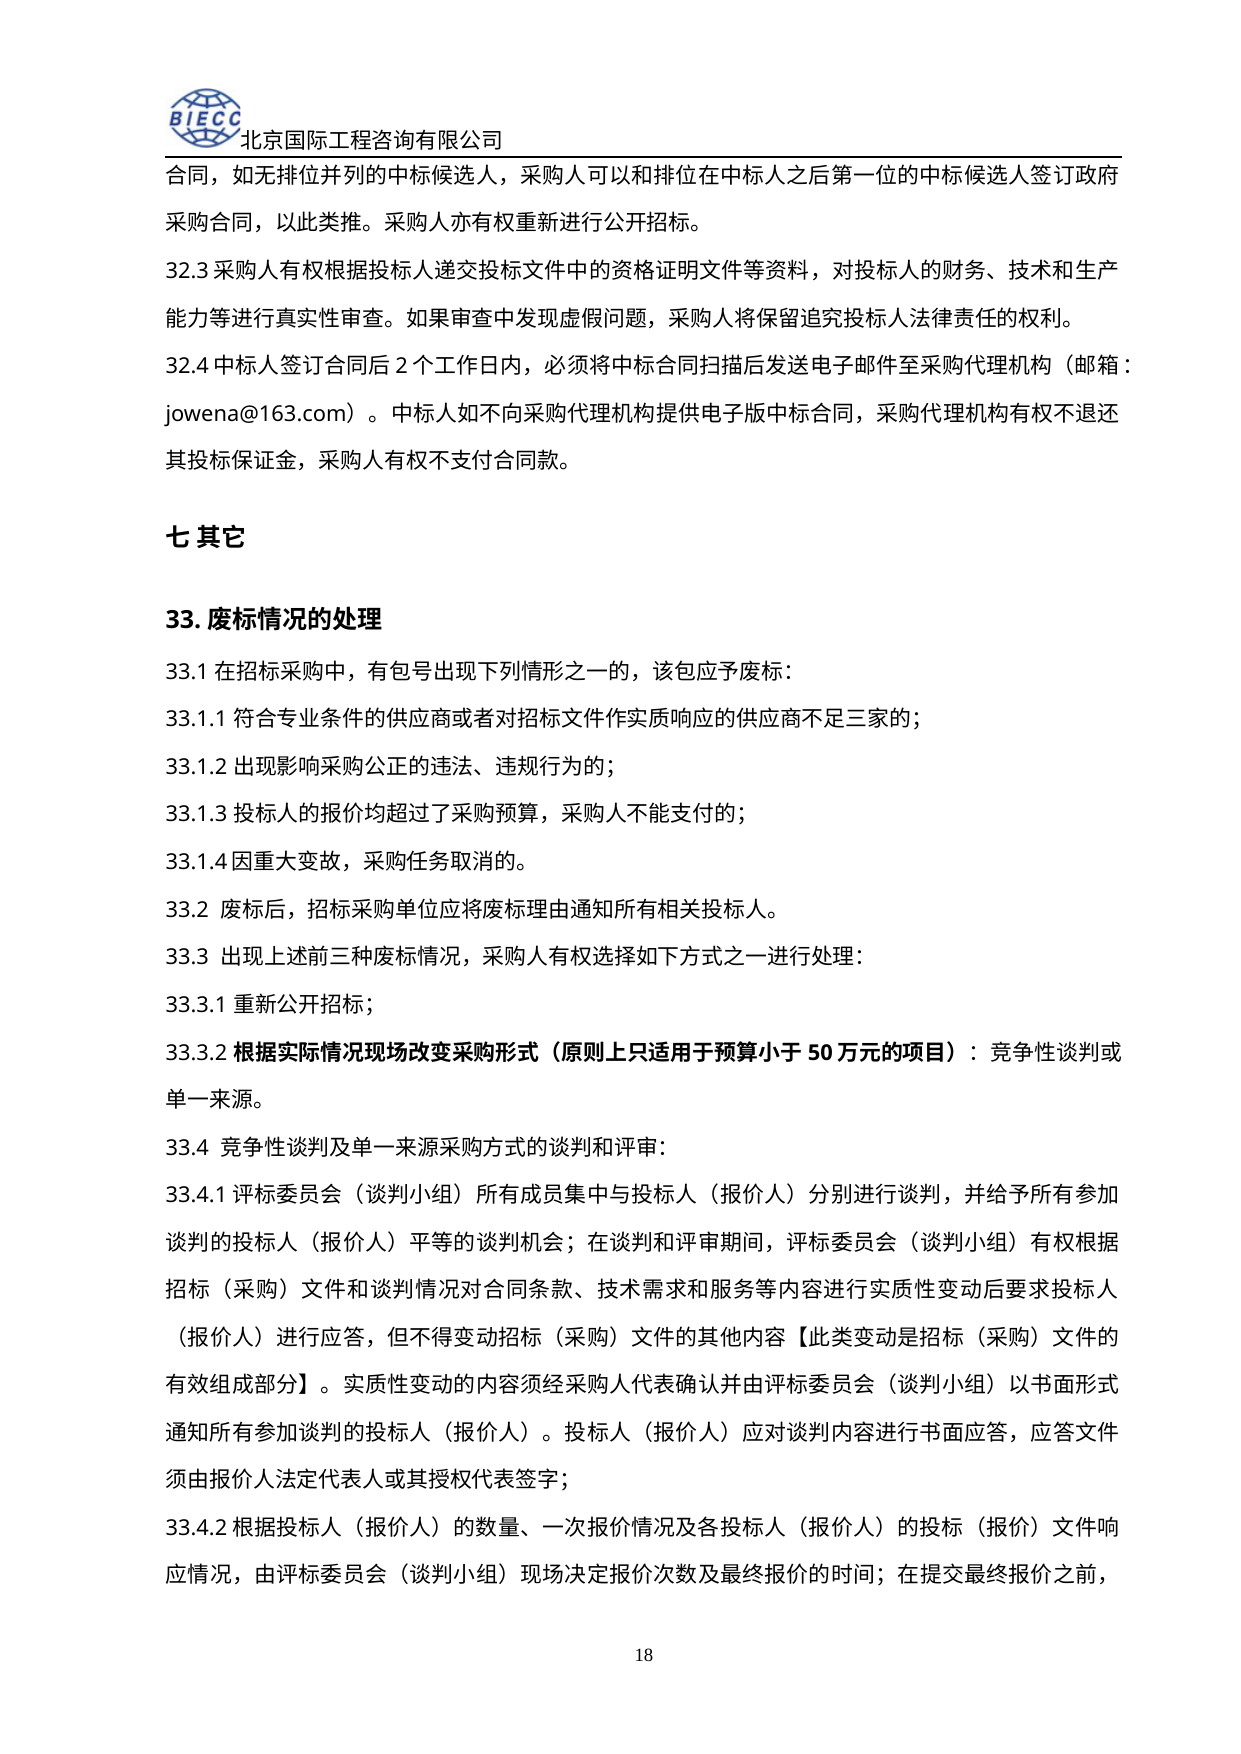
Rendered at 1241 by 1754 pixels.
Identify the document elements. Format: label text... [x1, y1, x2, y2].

text 33.4 竞争性谈判及单一来源采购方式的谈判和评审： [165, 1129, 1122, 1161]
subtitle 33. 废标情况的处理 [165, 599, 1122, 636]
text 33.4.1评标委员会（谈判小组）所有成员集中与投标人（报价人）分别进行谈判，并给予所有参加谈判的投标人（报价人）平等的谈判机会；在谈判和评审期间，评标委员会（谈判小组）有权根据招标（采购）文件和谈判情况对合同条款、技术需求和服务等内容进行实质性变动后要求投标人（报价人）进行应答，但不得变动招标（采购）文件的其他内容【此类变动是招标（采购）文件的有效组成部分】。实质性变动的内容须经采购人代表确认并由评标委员会（谈判小组）以书面形式通知所有参加谈判的投标人（报价人）。投标人（报价人）应对谈判内容进行书面应答，应答文件须由报价人法定代表人或其授权代表签字； [165, 1177, 1122, 1494]
subtitle 七 其它 [165, 518, 1122, 554]
text 33.1.4因重大变故，采购任务取消的。 [165, 844, 1122, 876]
picture [165, 88, 241, 148]
text 33.1.3 投标人的报价均超过了采购预算，采购人不能支付的； [165, 796, 1122, 828]
text 33.2 废标后，招标采购单位应将废标理由通知所有相关投标人。 [165, 892, 1122, 923]
text 33.3.2 根据实际情况现场改变采购形式（原则上只适用于预算小于50万元的项目）：竞争性谈判或单一来源。 [165, 1034, 1122, 1114]
text 33.3.1 重新公开招标； [165, 987, 1122, 1019]
text 32.4中标人签订合同后2个工作日内，必须将中标合同扫描后发送电子邮件至采购代理机构（邮箱：jowena@163.com）。中标人如不向采购代理机构提供电子版中标合同，采购代理机构有权不退还其投标保证金，采购人有权不支付合同款。 [165, 348, 1122, 475]
text 33.3 出现上述前三种废标情况，采购人有权选择如下方式之一进行处理： [165, 939, 1122, 971]
text 32.3采购人有权根据投标人递交投标文件中的资格证明文件等资料，对投标人的财务、技术和生产能力等进行真实性审查。如果审查中发现虚假问题，采购人将保留追究投标人法律责任的权利。 [165, 253, 1122, 332]
text 33.1.1 符合专业条件的供应商或者对招标文件作实质响应的供应商不足三家的； [165, 701, 1122, 733]
text 33.1.2 出现影响采购公正的违法、违规行为的； [165, 749, 1122, 781]
text 33.1 在招标采购中，有包号出现下列情形之一的，该包应予废标： [165, 654, 1122, 685]
text 33.4.2根据投标人（报价人）的数量、一次报价情况及各投标人（报价人）的投标（报价）文件响应情况，由评标委员会（谈判小组）现场决定报价次数及最终报价的时间；在提交最终报价之前，投标人（报价人）可根据谈判情况退出谈判。此种情况下，该投标人（报价人）的投标（报价）保证金应予以退还。 [165, 1510, 1122, 1589]
text 32.2中标人拒绝与采购人签订合同的，采购人可以与排位和中标人并列的中标候选人签订政府采购合同，如无排位并列的中标候选人，采购人可以和排位在中标人之后第一位的中标候选人签订政府采购合同，以此类推。采购人亦有权重新进行公开招标。 [165, 158, 1122, 237]
